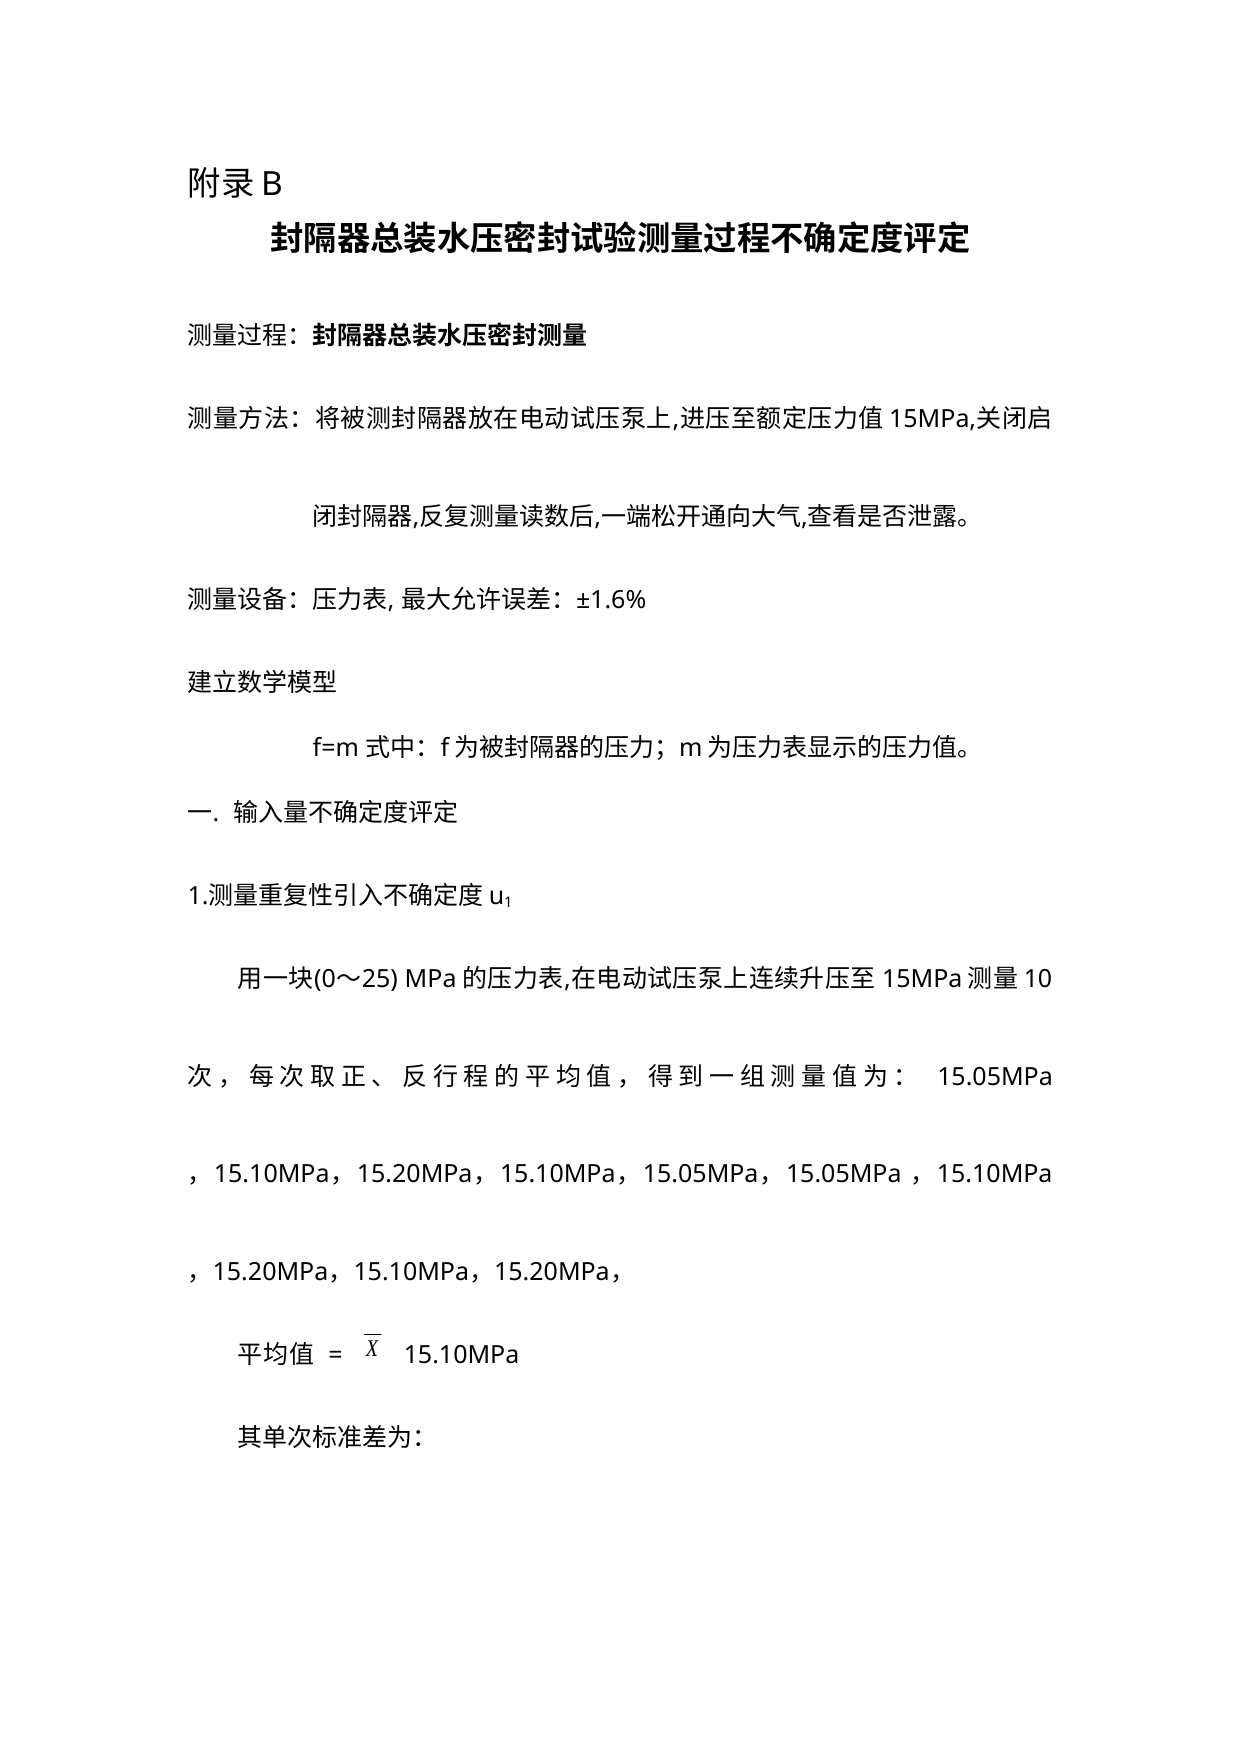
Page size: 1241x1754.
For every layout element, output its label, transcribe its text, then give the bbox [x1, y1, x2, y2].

text 附录B [187, 162, 1053, 204]
text f=m 式中：f为被封隔器的压力；m为压力表显示的压力值。 [187, 713, 1053, 778]
text 1.测量重复性引入不确定度u1 [187, 861, 1053, 926]
text 用一块(0～25) MPa的压力表,在电动试压泵上连续升压至15MPa测量10次，每次取正、反行程的平均值，得到一组测量值为： 15.05MPa ，15.10MPa，15.20MPa，15.10MPa，15.05MPa，15.05MPa ，15.10MPa，15.20MPa，15.10MPa，15.20MPa， [187, 944, 1053, 1302]
text 建立数学模型 [187, 648, 1053, 713]
text 平均值 = 15.10MPa [187, 1320, 1053, 1385]
text 测量方法：将被测封隔器放在电动试压泵上,进压至额定压力值15MPa,关闭启闭封隔器,反复测量读数后,一端松开通向大气,查看是否泄露。 [187, 384, 1053, 547]
text 测量设备：压力表, 最大允许误差：±1.6% [187, 565, 1053, 630]
text 其单次标准差为： [187, 1403, 1053, 1468]
text 封隔器总装水压密封试验测量过程不确定度评定 [187, 204, 1053, 269]
list 输入量不确定度评定 [187, 778, 1053, 843]
text 测量过程：封隔器总装水压密封测量 [187, 301, 1053, 366]
